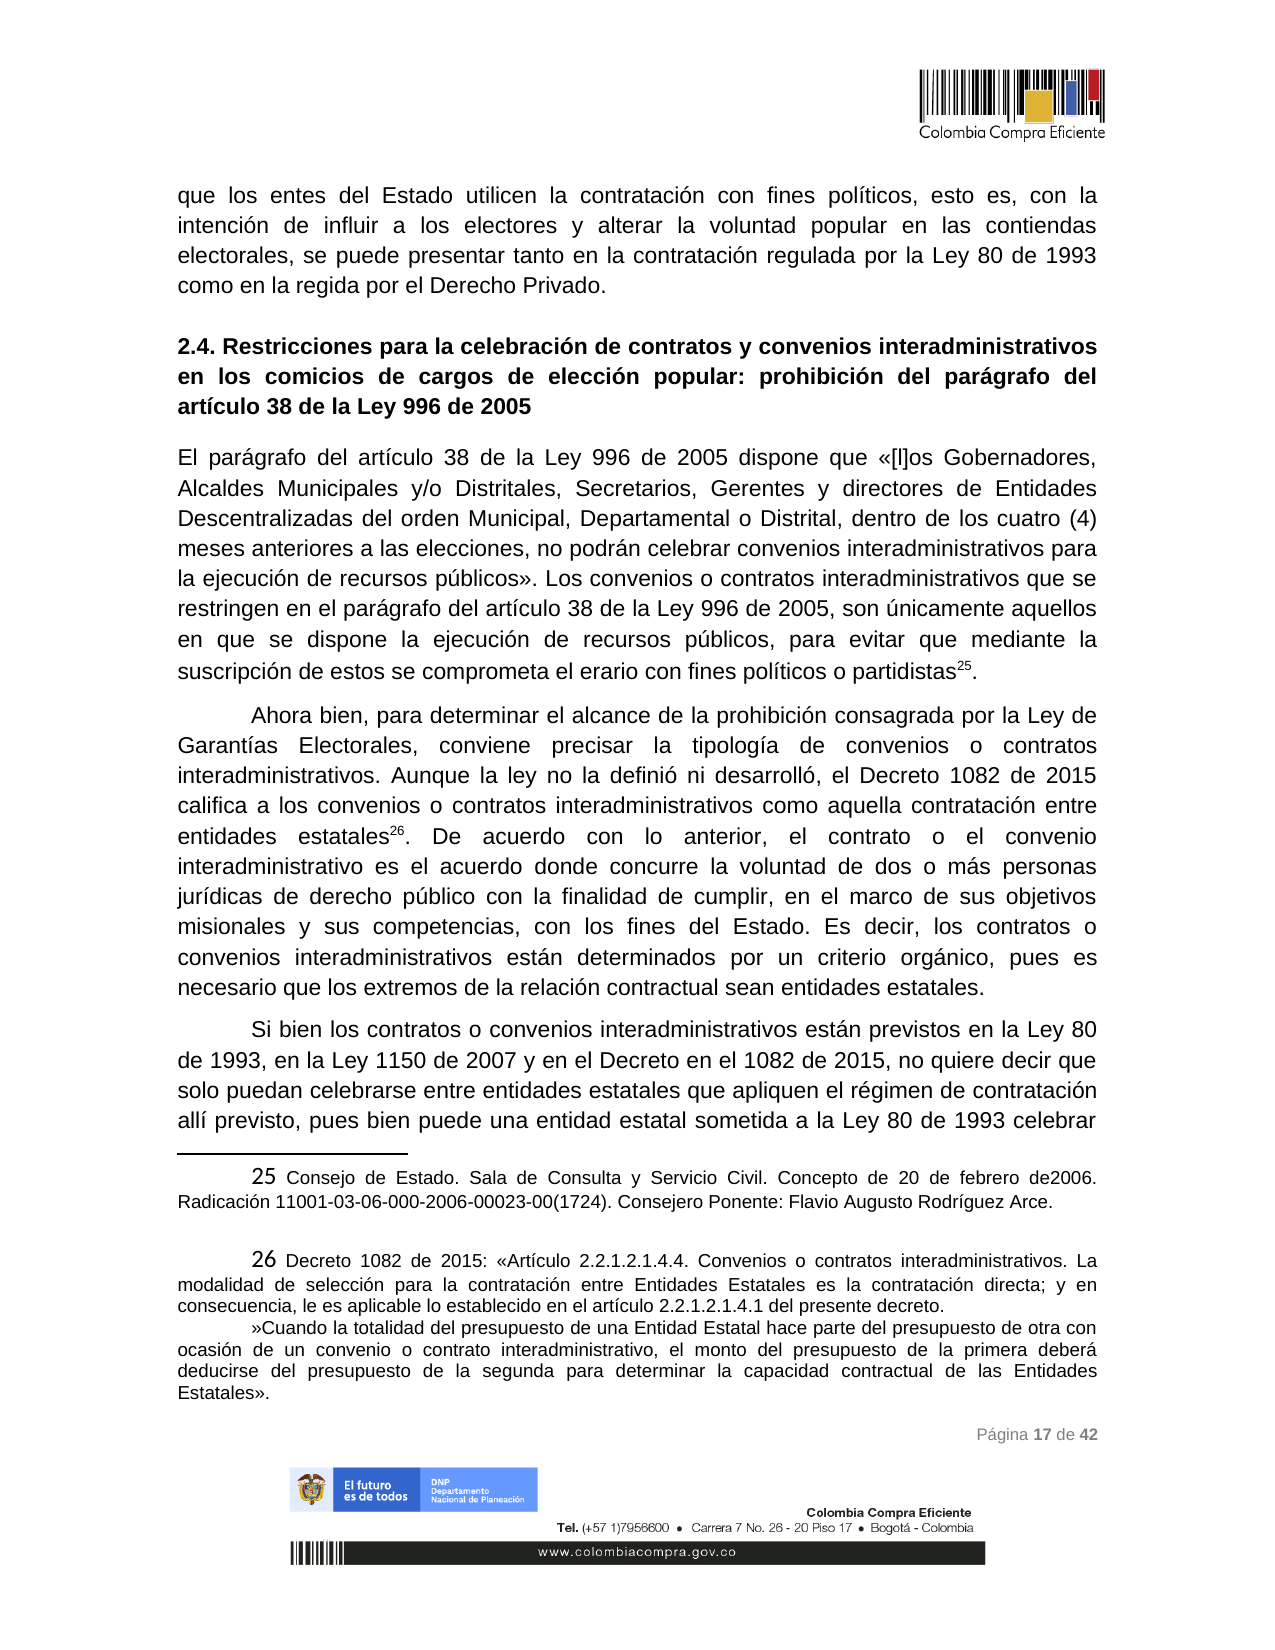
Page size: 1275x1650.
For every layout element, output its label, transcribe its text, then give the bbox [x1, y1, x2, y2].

text Por lo tanto, la restricción prevista en la Ley 996 de 2005, teniendo en cuenta la finalidad de la ley de garantías electorales, cobija a cualquier ente público que pueda a través de la contratación directa romper el equilibrio entre los partidos y los candidatos en las elecciones presidenciales. Tampoco existe un supuesto de exoneración a la prohibición por tener un régimen especial de los actos o contratos, pues, la posibilidad de que los entes del Estado utilicen la contratación con fines políticos, esto es, con la intención de influir a los electores y alterar la voluntad popular en las contiendas electorales, se puede presentar tanto en la contratación regulada por la Ley 80 de 1993 como en la regida por el Derecho Privado. [177, 182, 1098, 299]
text Si bien los contratos o convenios interadministrativos están previstos en la Ley 80 de 1993, en la Ley 1150 de 2007 y en el Decreto en el 1082 de 2015, no quiere decir que solo puedan celebrarse entre entidades estatales que apliquen el régimen de contratación allí previsto, pues bien puede una entidad estatal sometida a la Ley 80 de 1993 celebrar esta clase de convenios con una entidad estatal de régimen especial y no por ello dejará de ser un contrato o convenio interadministrativo. [177, 1016, 1098, 1133]
text El parágrafo del artículo 38 de la Ley 996 de 2005 dispone que «[l]os Gobernadores, Alcaldes Municipales y/o Distritales, Secretarios, Gerentes y directores de Entidades Descentralizadas del orden Municipal, Departamental o Distrital, dentro de los cuatro (4) meses anteriores a las elecciones, no podrán celebrar convenios interadministrativos para la ejecución de recursos públicos». Los convenios o contratos interadministrativos que se restringen en el parágrafo del artículo 38 de la Ley 996 de 2005, son únicamente aquellos en que se dispone la ejecución de recursos públicos, para evitar que mediante la suscripción de estos se comprometa el erario con fines políticos o partidistas. [177, 444, 1098, 685]
text Ahora bien, para determinar el alcance de la prohibición consagrada por la Ley de Garantías Electorales, conviene precisar la tipología de convenios o contratos interadministrativos. Aunque la ley no la definió ni desarrolló, el Decreto 1082 de 2015 califica a los convenios o contratos interadministrativos como aquella contratación entre entidades estatales. De acuerdo con lo anterior, el contrato o el convenio interadministrativo es el acuerdo donde concurre la voluntad de dos o más personas jurídicas de derecho público con la finalidad de cumplir, en el marco de sus objetivos misionales y sus competencias, con los fines del Estado. Es decir, los contratos o convenios interadministrativos están determinados por un criterio orgánico, pues es necesario que los extremos de la relación contractual sean entidades estatales. [177, 702, 1098, 1000]
picture [289, 1467, 986, 1565]
text 2.4. Restricciones para la celebración de contratos y convenios interadministrativos en los comicios de cargos de elección popular: prohibición del parágrafo del artículo 38 de la Ley 996 de 2005 [177, 333, 1098, 420]
picture [908, 63, 1115, 149]
